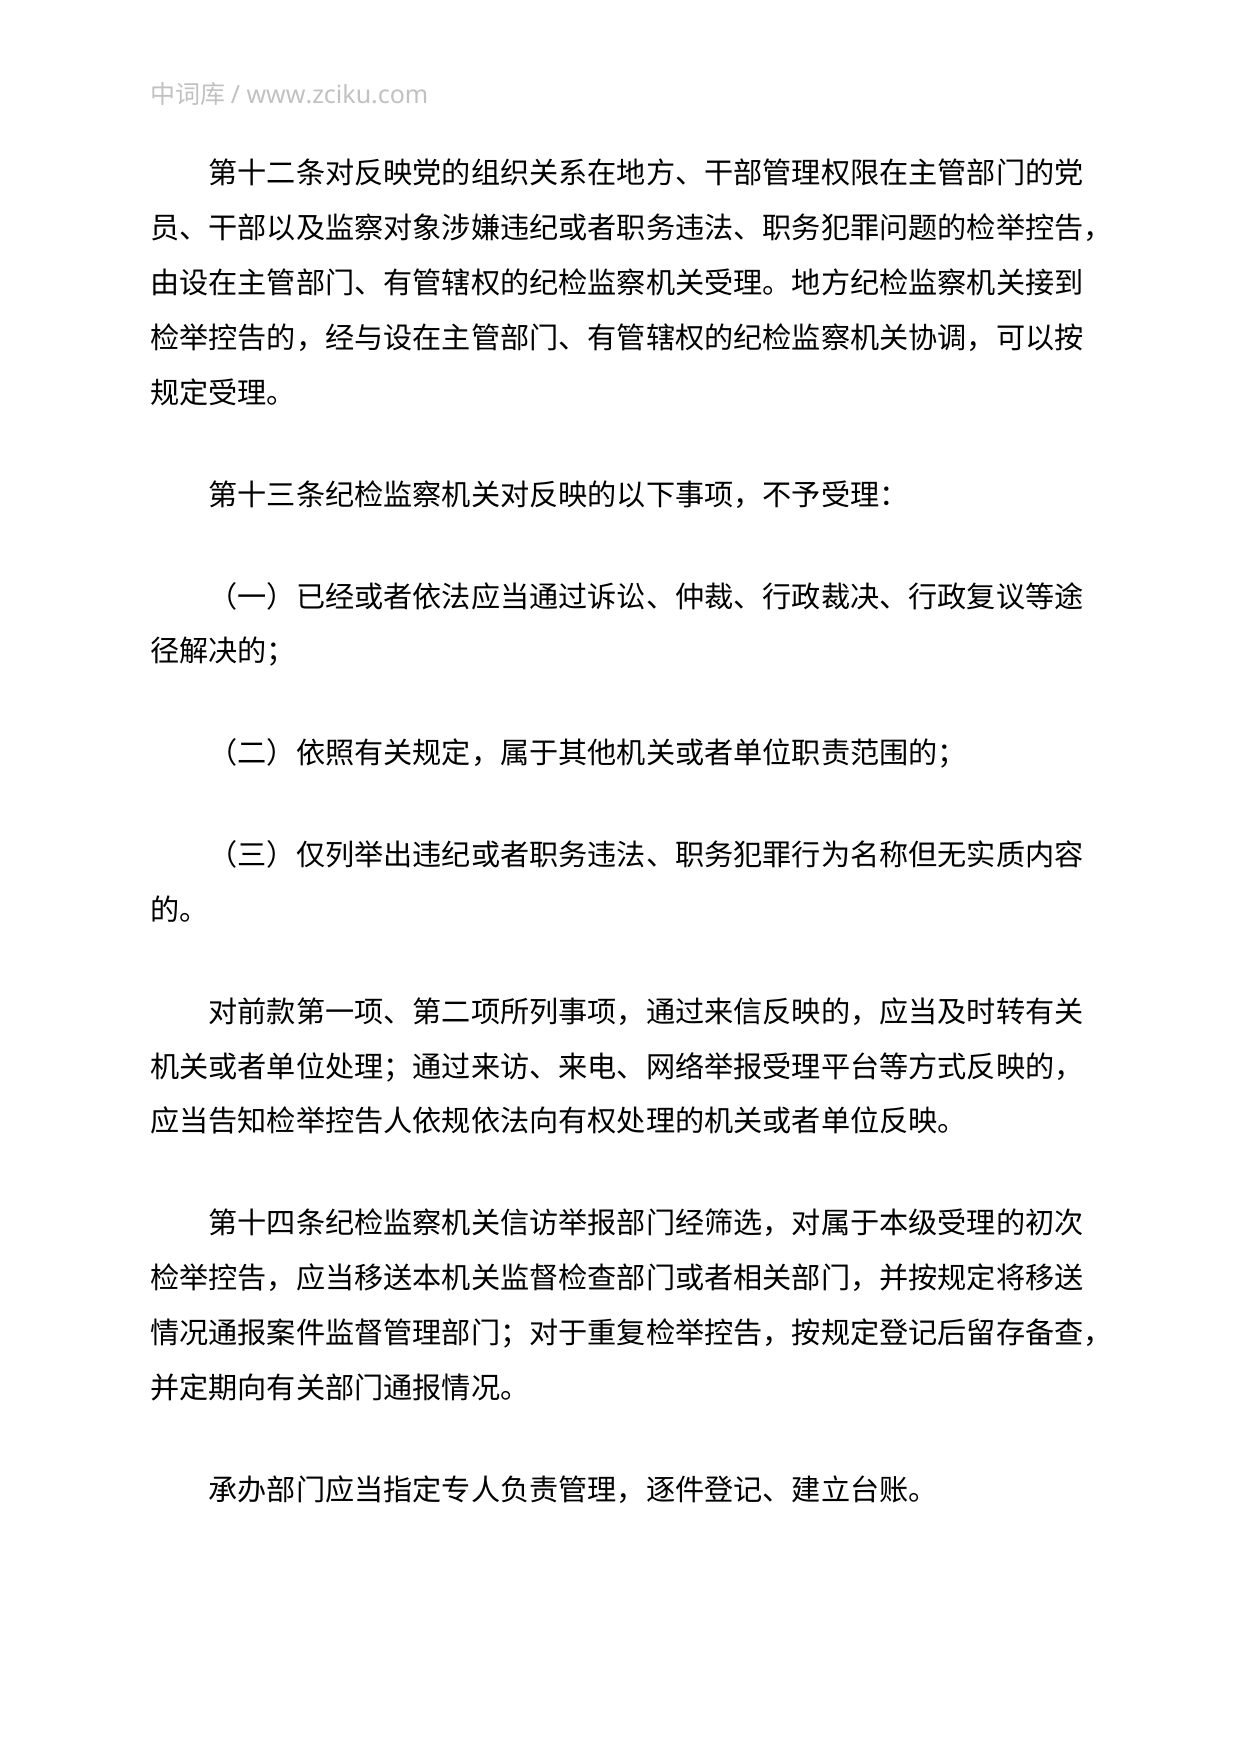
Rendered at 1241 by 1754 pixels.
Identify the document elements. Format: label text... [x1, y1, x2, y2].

text 第十三条纪检监察机关对反映的以下事项，不予受理： [150, 471, 1090, 514]
text 第十四条纪检监察机关信访举报部门经筛选，对属于本级受理的初次检举控告，应当移送本机关监督检查部门或者相关部门，并按规定将移送情况通报案件监督管理部门；对于重复检举控告，按规定登记后留存备查，并定期向有关部门通报情况。 [150, 1200, 1090, 1407]
text 第十二条对反映党的组织关系在地方、干部管理权限在主管部门的党员、干部以及监察对象涉嫌违纪或者职务违法、职务犯罪问题的检举控告，由设在主管部门、有管辖权的纪检监察机关受理。地方纪检监察机关接到检举控告的，经与设在主管部门、有管辖权的纪检监察机关协调，可以按规定受理。 [150, 150, 1090, 412]
text （一）已经或者依法应当通过诉讼、仲裁、行政裁决、行政复议等途径解决的； [150, 573, 1090, 670]
text （二）依照有关规定，属于其他机关或者单位职责范围的； [150, 730, 1090, 772]
text （三）仅列举出违纪或者职务违法、职务犯罪行为名称但无实质内容的。 [150, 832, 1090, 929]
text 对前款第一项、第二项所列事项，通过来信反映的，应当及时转有关机关或者单位处理；通过来访、来电、网络举报受理平台等方式反映的，应当告知检举控告人依规依法向有权处理的机关或者单位反映。 [150, 988, 1090, 1140]
text 承办部门应当指定专人负责管理，逐件登记、建立台账。 [150, 1466, 1090, 1508]
